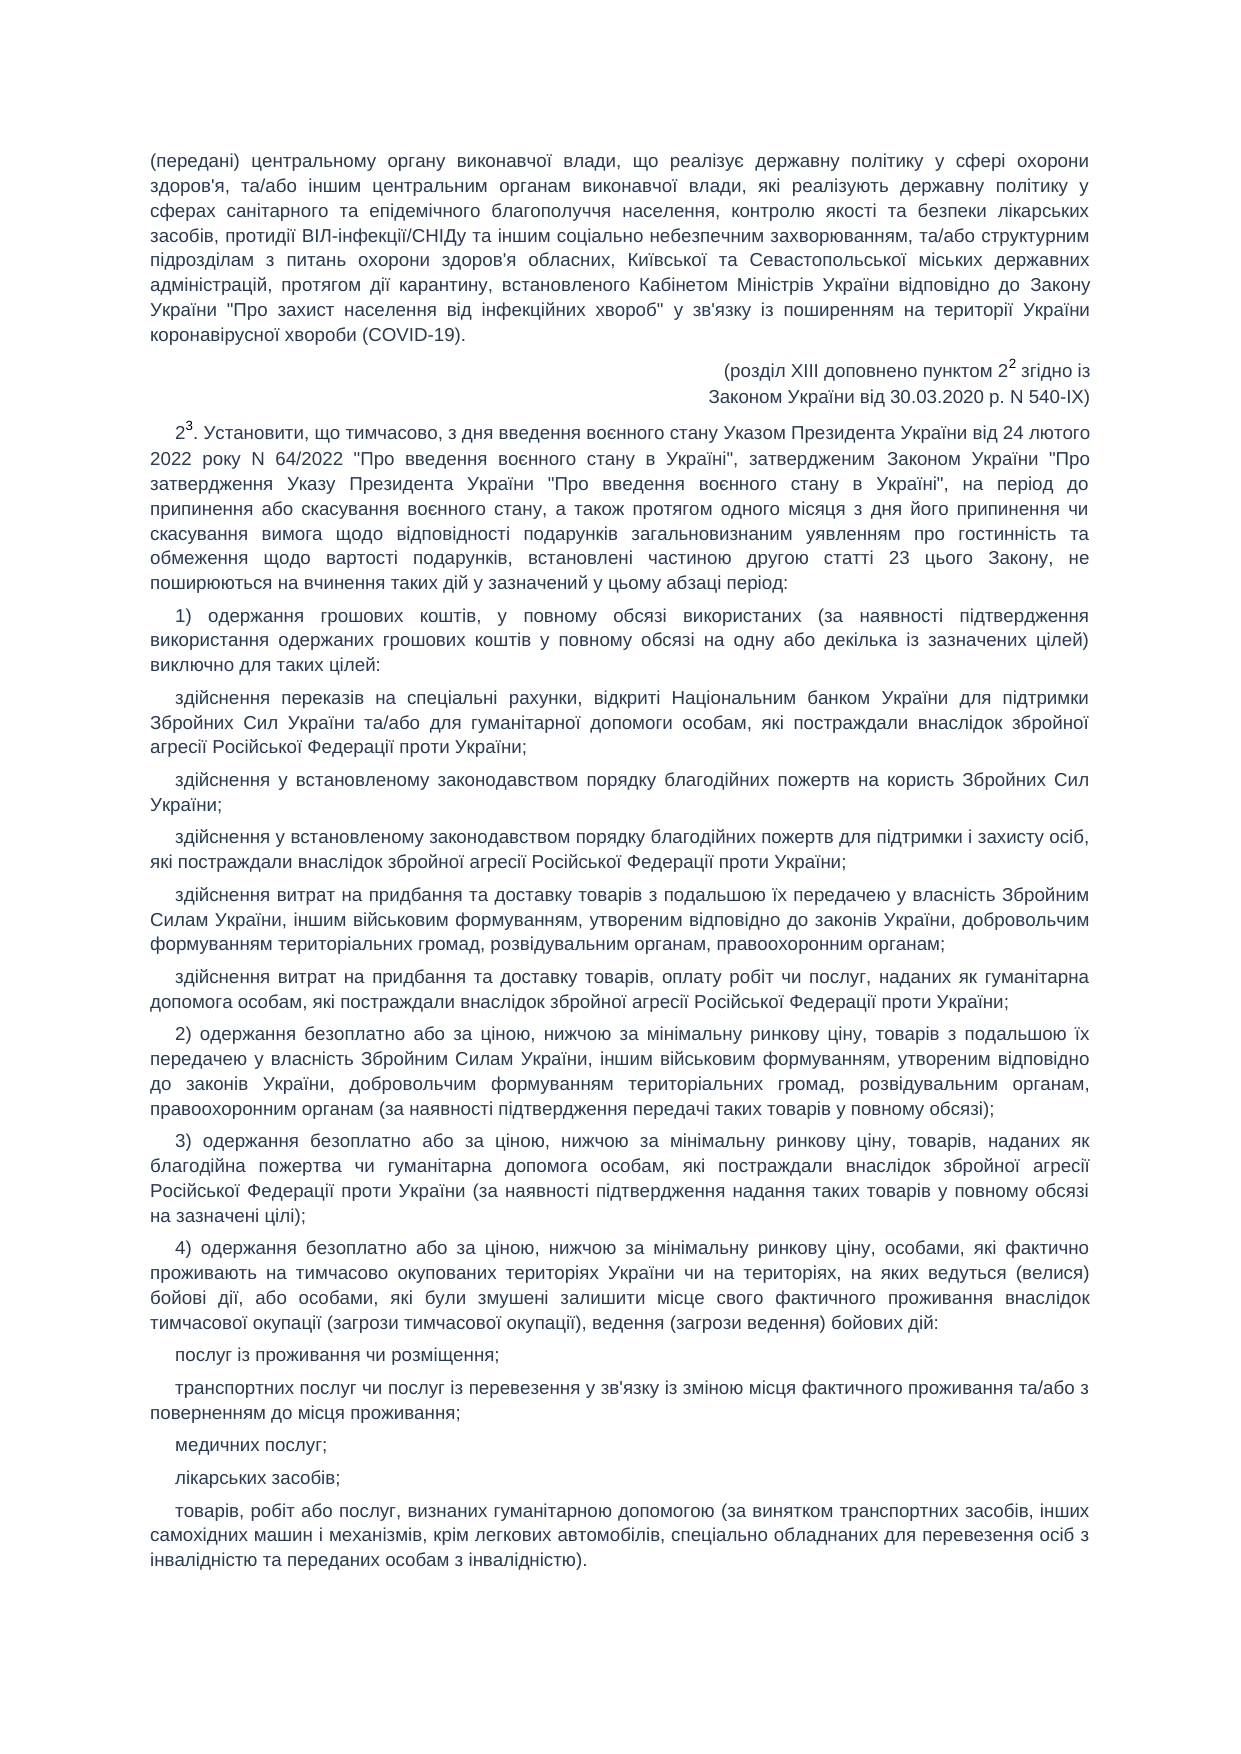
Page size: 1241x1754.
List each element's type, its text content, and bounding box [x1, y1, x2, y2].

text лікарських засобів; [150, 1467, 1090, 1488]
text транспортних послуг чи послуг із перевезення у зв'язку із зміною місця фактичного проживання та/або з поверненням до місця проживання; [150, 1377, 1090, 1423]
text медичних послуг; [150, 1434, 1090, 1456]
text здійснення у встановленому законодавством порядку благодійних пожертв для підтримки і захисту осіб, які постраждали внаслідок збройної агресії Російської Федерації проти України; [150, 826, 1090, 873]
text здійснення у встановленому законодавством порядку благодійних пожертв на користь Збройних Сил України; [150, 769, 1090, 815]
text здійснення витрат на придбання та доставку товарів з подальшою їх передачею у власність Збройним Силам України, іншим військовим формуванням, утвореним відповідно до законів України, добровольчим формуванням територіальних громад, розвідувальним органам, правоохоронним органам; [150, 884, 1090, 955]
text 2) одержання безоплатно або за ціною, нижчою за мінімальну ринкову ціну, товарів з подальшою їх передачею у власність Збройним Силам України, іншим військовим формуванням, утвореним відповідно до законів України, добровольчим формуванням територіальних громад, розвідувальним органам, правоохоронним органам (за наявності підтвердження передачі таких товарів у повному обсязі); [150, 1023, 1090, 1119]
text 3) одержання безоплатно або за ціною, нижчою за мінімальну ринкову ціну, товарів, наданих як благодійна пожертва чи гуманітарна допомога особам, які постраждали внаслідок збройної агресії Російської Федерації проти України (за наявності підтвердження надання таких товарів у повному обсязі на зазначені цілі); [150, 1130, 1090, 1226]
text послуг із проживання чи розміщення; [150, 1344, 1090, 1366]
text 4) одержання безоплатно або за ціною, нижчою за мінімальну ринкову ціну, особами, які фактично проживають на тимчасово окупованих територіях України чи на територіях, на яких ведуться (велися) бойові дії, або особами, які були змушені залишити місце свого фактичного проживання внаслідок тимчасової окупації (загрози тимчасової окупації), ведення (загрози ведення) бойових дій: [150, 1237, 1090, 1333]
text товарів, робіт або послуг, визнаних гуманітарною допомогою (за винятком транспортних засобів, інших самохідних машин і механізмів, крім легкових автомобілів, спеціально обладнаних для перевезення осіб з інвалідністю та переданих особам з інвалідністю). [150, 1499, 1090, 1571]
text (розділ XIII доповнено пунктом 22 згідно із Законом України від 30.03.2020 р. N 540-IX) [150, 356, 1090, 407]
text здійснення переказів на спеціальні рахунки, відкриті Національним банком України для підтримки Збройних Сил України та/або для гуманітарної допомоги особам, які постраждали внаслідок збройної агресії Російської Федерації проти України; [150, 687, 1090, 758]
text 1) одержання грошових коштів, у повному обсязі використаних (за наявності підтвердження використання одержаних грошових коштів у повному обсязі на одну або декілька із зазначених цілей) виключно для таких цілей: [150, 604, 1090, 676]
text здійснення витрат на придбання та доставку товарів, оплату робіт чи послуг, наданих як гуманітарна допомога особам, які постраждали внаслідок збройної агресії Російської Федерації проти України; [150, 966, 1090, 1012]
text 23. Установити, що тимчасово, з дня введення воєнного стану Указом Президента України від 24 лютого 2022 року N 64/2022 "Про введення воєнного стану в Україні", затвердженим Законом України "Про затвердження Указу Президента України "Про введення воєнного стану в Україні", на період до припинення або скасування воєнного стану, а також протягом одного місяця з дня його припинення чи скасування вимога щодо відповідності подарунків загальновизнаним уявленням про гостинність та обмеження щодо вартості подарунків, встановлені частиною другою статті 23 цього Закону, не поширюються на вчинення таких дій у зазначений у цьому абзаці період: [150, 418, 1090, 593]
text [150, 150, 1090, 345]
